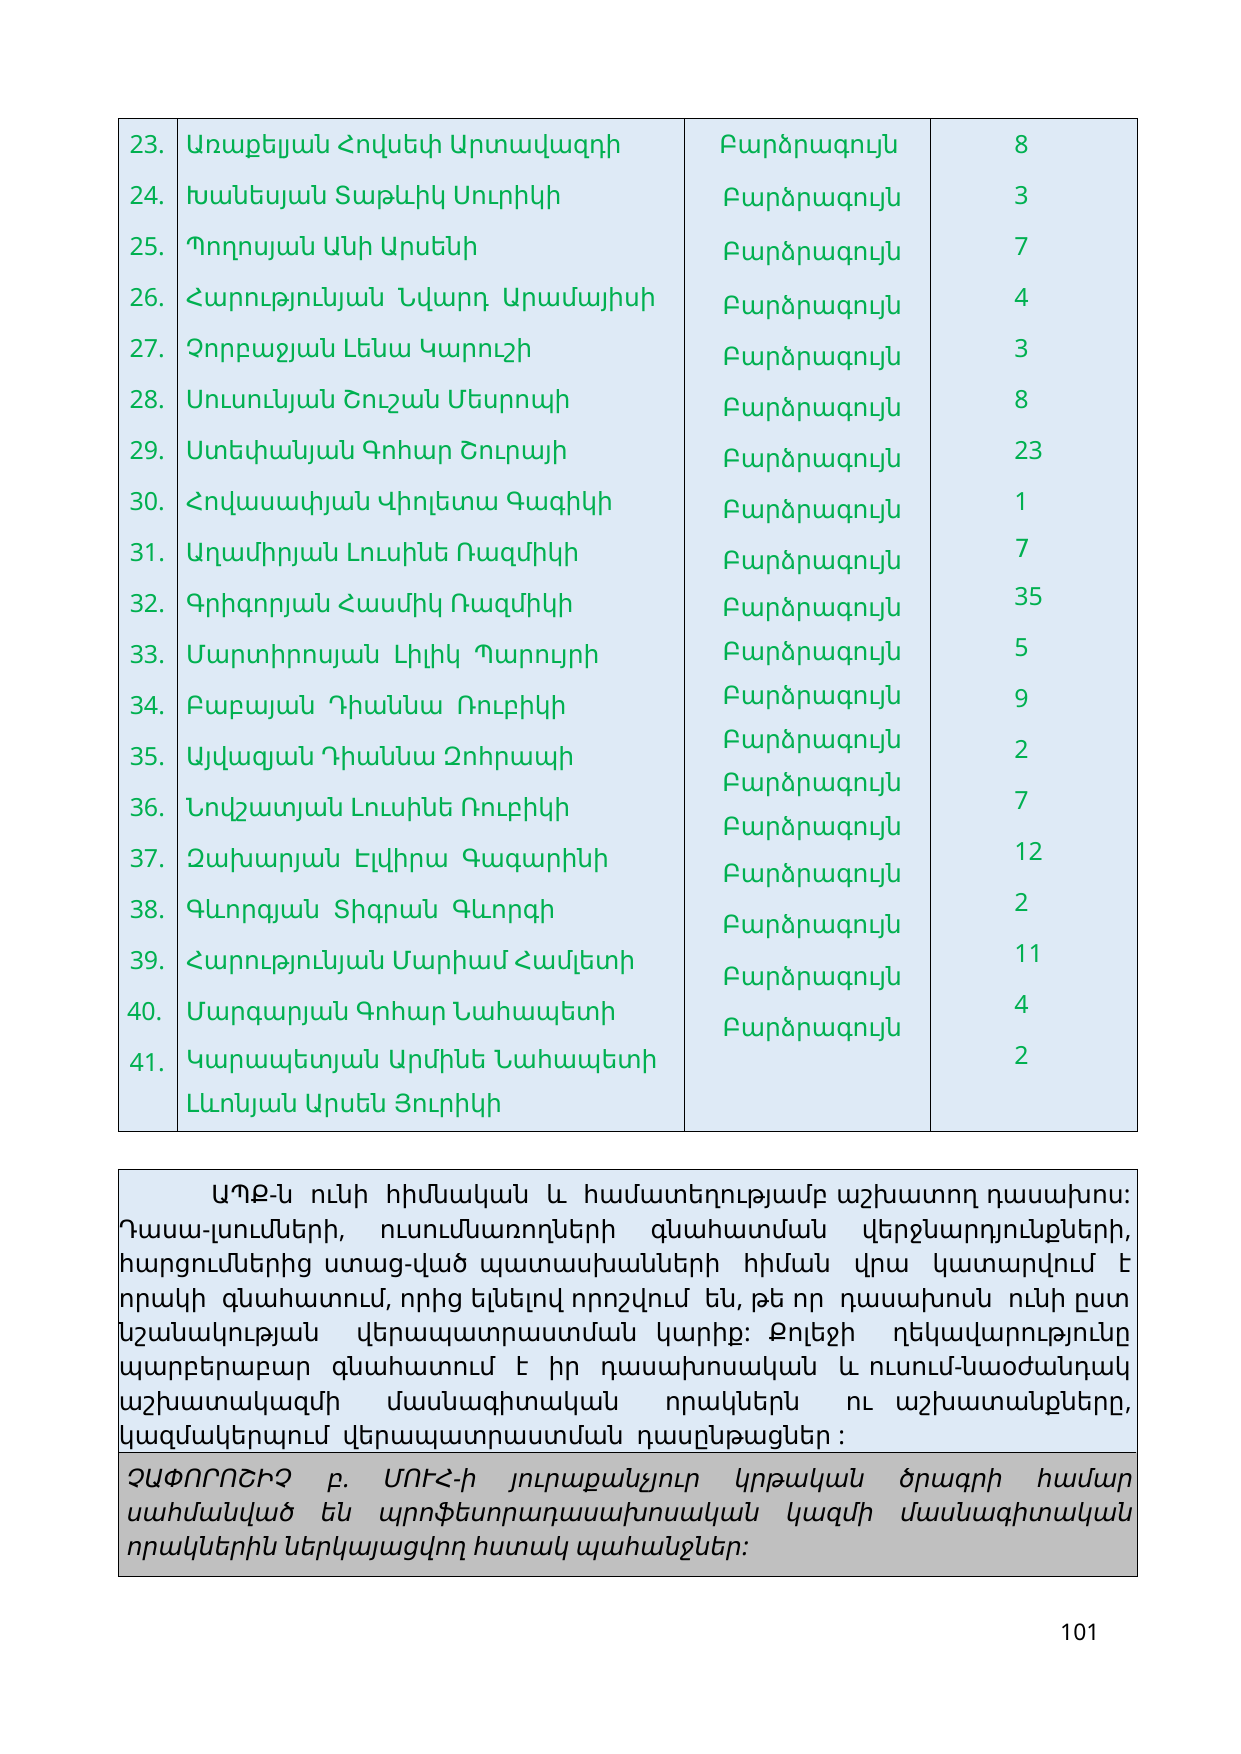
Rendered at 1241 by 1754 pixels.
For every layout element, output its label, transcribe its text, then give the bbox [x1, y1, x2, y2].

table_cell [178, 119, 684, 1131]
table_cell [685, 119, 930, 1131]
table_header ԱՊՔ-ն ունի հիմնական և համատեղությամբ աշխատող դասախոս: Դասա-լսումների, ուսումնառողների գնահատման վերջնարդյունքների, հարցումներից ստաց-ված պատասխանների հիման վրա կատարվում է որակի գնահատում, որից ելնելով որոշվում են, թե որ դասախոսն ունի ըստ նշանակության վերապատրաստման կարիք: Քոլեջի ղեկավարությունը պարբերաբար գնահատում է իր դասախոսական և ուսում-նաօժանդակ աշխատակազմի մասնագիտական որակներն ու աշխատանքները, կազմակերպում վերապատրաստման դասընթացներ : [119, 1170, 1137, 1452]
table_cell ՉԱՓՈՐՈՇԻՉ բ. ՄՈՒՀ-ի յուրաքանչյուր կրթական ծրագրի համար սահմանված են պրոֆեսորադասախոսական կազմի մասնագիտական որակներին ներկայացվող հստակ պահանջներ: [119, 1452, 1137, 1576]
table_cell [119, 119, 177, 1131]
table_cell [931, 119, 1137, 1131]
